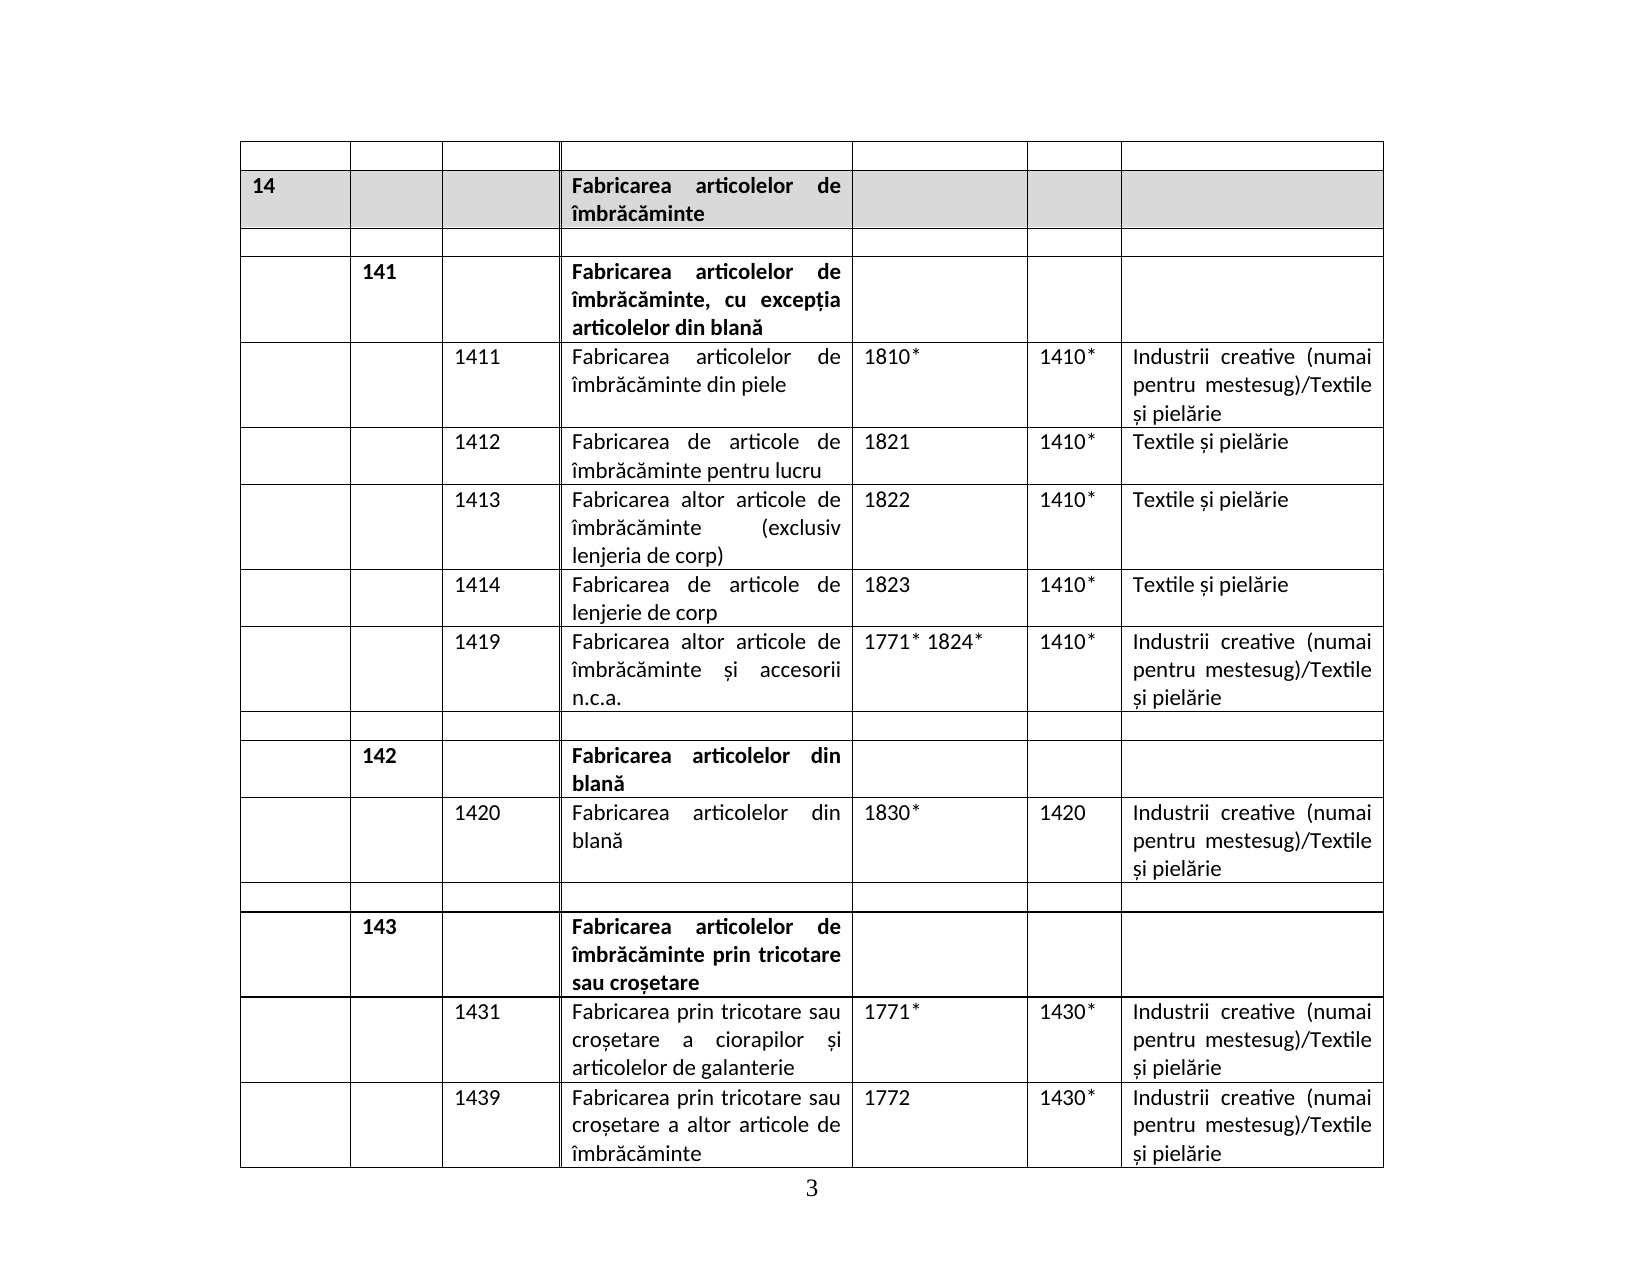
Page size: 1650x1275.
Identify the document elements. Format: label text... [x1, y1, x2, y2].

table_cell [853, 883, 1027, 911]
table_cell [443, 712, 559, 740]
table_cell Textile și pielărie [1122, 570, 1383, 626]
table_cell 1413 [443, 485, 559, 569]
table_cell [351, 171, 442, 227]
table_cell [853, 712, 1027, 740]
table_cell [1122, 741, 1383, 797]
table_cell [853, 913, 1027, 996]
table_cell [853, 257, 1027, 342]
table_cell [853, 229, 1027, 256]
table_cell 14 [241, 171, 350, 227]
table_cell [1122, 257, 1383, 342]
table_cell [241, 257, 350, 342]
table_cell 1430* [1028, 998, 1121, 1082]
table_cell 1771* [853, 998, 1027, 1082]
table_cell [241, 428, 350, 484]
table_cell [351, 627, 442, 711]
table_cell [241, 741, 350, 797]
table_cell [443, 913, 559, 996]
table_cell Fabricarea de articole de îmbrăcăminte pentru lucru [562, 428, 852, 484]
table_cell 1771* 1824* [853, 627, 1027, 711]
table_cell [1028, 229, 1121, 256]
table_cell [351, 142, 442, 170]
table_cell 1412 [443, 428, 559, 484]
table_cell 1830* [853, 798, 1027, 882]
table_cell [443, 142, 559, 170]
table_cell Fabricarea prin tricotare sau croşetare a altor articole de îmbrăcăminte [562, 1083, 852, 1167]
table_cell [351, 229, 442, 256]
table_cell [1028, 741, 1121, 797]
table_cell [1028, 883, 1121, 911]
table_cell 1430* [1028, 1083, 1121, 1167]
table_cell Industrii creative (numai pentru mestesug)/Textile și pielărie [1122, 998, 1383, 1082]
table_cell [241, 142, 350, 170]
table_cell 1810* [853, 343, 1027, 427]
table_cell [443, 229, 559, 256]
table_cell 1420 [443, 798, 559, 882]
table_cell [1122, 712, 1383, 740]
table_cell 1822 [853, 485, 1027, 569]
table_cell [1028, 257, 1121, 342]
table_cell [351, 1083, 442, 1167]
table_cell [351, 798, 442, 882]
table_cell [351, 428, 442, 484]
table_cell Fabricarea altor articole de îmbrăcăminte şi accesorii n.c.a. [562, 627, 852, 711]
table_cell [443, 883, 559, 911]
table_cell [241, 883, 350, 911]
table_cell 1420 [1028, 798, 1121, 882]
table_cell [853, 142, 1027, 170]
table_cell 1411 [443, 343, 559, 427]
table_cell 1414 [443, 570, 559, 626]
table_cell 1410* [1028, 627, 1121, 711]
table_cell 142 [351, 741, 442, 797]
table_cell Industrii creative (numai pentru mestesug)/Textile și pielărie [1122, 343, 1383, 427]
table_cell [241, 1083, 350, 1167]
table_cell Fabricarea altor articole de îmbrăcăminte (exclusiv lenjeria de corp) [562, 485, 852, 569]
table_cell [351, 343, 442, 427]
table_cell [241, 229, 350, 256]
table_cell [351, 883, 442, 911]
table_cell 1431 [443, 998, 559, 1082]
table_cell [1122, 229, 1383, 256]
table_cell 1439 [443, 1083, 559, 1167]
table_cell Fabricarea articolelor din blană [562, 798, 852, 882]
table_cell [1028, 913, 1121, 996]
table_cell 1410* [1028, 428, 1121, 484]
table_cell [562, 229, 852, 256]
table_cell [443, 741, 559, 797]
table_cell Fabricarea articolelor de îmbrăcăminte, cu excepţia articolelor din blană [562, 257, 852, 342]
table_cell [351, 485, 442, 569]
table_cell Textile și pielărie [1122, 428, 1383, 484]
table_cell 1419 [443, 627, 559, 711]
table_cell [351, 570, 442, 626]
table_cell [1028, 712, 1121, 740]
table_cell [1122, 142, 1383, 170]
table_cell [241, 485, 350, 569]
table_cell [562, 712, 852, 740]
table_cell Industrii creative (numai pentru mestesug)/Textile și pielărie [1122, 798, 1383, 882]
table_cell Fabricarea articolelor din blană [562, 741, 852, 797]
table_cell Fabricarea prin tricotare sau croşetare a ciorapilor şi articolelor de galanterie [562, 998, 852, 1082]
table_cell Fabricarea articolelor de îmbrăcăminte [562, 171, 852, 227]
table_cell Fabricarea articolelor de îmbrăcăminte din piele [562, 343, 852, 427]
table_cell [443, 171, 559, 227]
table_cell 143 [351, 913, 442, 996]
table_cell Fabricarea de articole de lenjerie de corp [562, 570, 852, 626]
table_cell [241, 798, 350, 882]
table_cell [241, 998, 350, 1082]
table_cell 1821 [853, 428, 1027, 484]
table_cell [1122, 883, 1383, 911]
table_cell [1028, 171, 1121, 227]
table_cell [853, 171, 1027, 227]
table_cell [443, 257, 559, 342]
table_cell [241, 712, 350, 740]
table_cell [351, 998, 442, 1082]
table_cell Industrii creative (numai pentru mestesug)/Textile și pielărie [1122, 627, 1383, 711]
table_cell [1028, 142, 1121, 170]
table_cell [241, 570, 350, 626]
table_cell [241, 627, 350, 711]
table_cell Fabricarea articolelor de îmbrăcăminte prin tricotare sau croşetare [562, 913, 852, 996]
table_cell [351, 712, 442, 740]
table_cell 1410* [1028, 485, 1121, 569]
table_cell 1772 [853, 1083, 1027, 1167]
table_cell [241, 913, 350, 996]
table_cell Industrii creative (numai pentru mestesug)/Textile și pielărie [1122, 1083, 1383, 1167]
table_cell [241, 343, 350, 427]
table_cell 141 [351, 257, 442, 342]
table_cell 1410* [1028, 343, 1121, 427]
table_cell 1410* [1028, 570, 1121, 626]
table_cell [562, 883, 852, 911]
table_cell [562, 142, 852, 170]
table_cell [1122, 171, 1383, 227]
table_cell [853, 741, 1027, 797]
table_cell Textile și pielărie [1122, 485, 1383, 569]
table_cell 1823 [853, 570, 1027, 626]
table_cell [1122, 913, 1383, 996]
